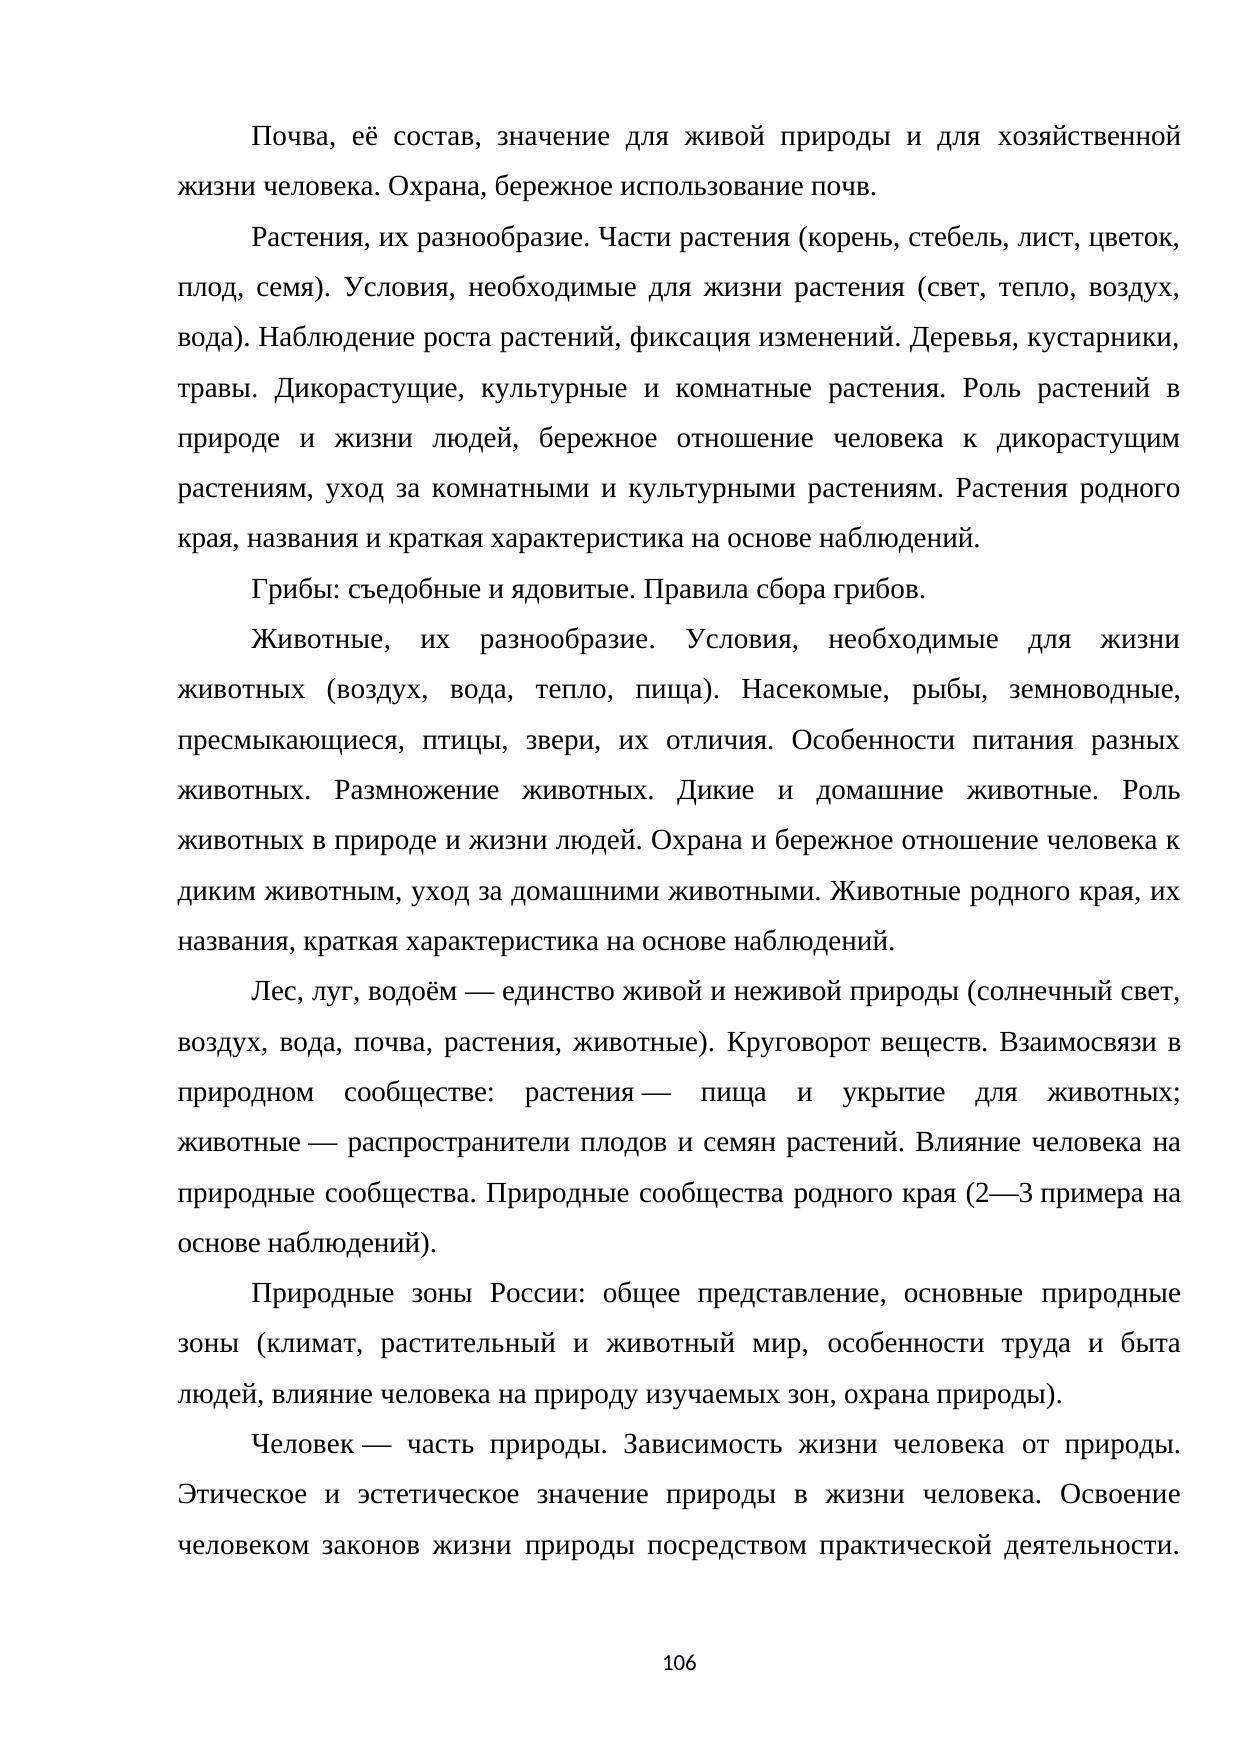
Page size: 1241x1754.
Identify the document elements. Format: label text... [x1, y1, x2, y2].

text Грибы: съедобные и ядовитые. Правила сбора грибов. [177, 571, 1181, 604]
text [177, 1426, 1181, 1560]
text Природные зоны России: общее представление, основные природные зоны (климат, растительный и животный мир, особенности труда и быта людей, влияние человека на природу изучаемых зон, охрана природы). [177, 1275, 1181, 1409]
text Животные, их разнообразие. Условия, необходимые для жизни животных (воздух, вода, тепло, пища). Насекомые, рыбы, земноводные, пресмыкающиеся, птицы, звери, их отличия. Особенности питания разных животных. Размножение животных. Дикие и домашние животные. Роль животных в природе и жизни людей. Охрана и бережное отношение человека к диким животным, уход за домашними животными. Животные родного края, их названия, краткая характеристика на основе наблюдений. [177, 621, 1181, 957]
text Лес, луг, водоём — единство живой и неживой природы (солнечный свет, воздух, вода, почва, растения, животные). Круговорот веществ. Взаимосвязи в природном сообществе: растения — пища и укрытие для животных; животные — распространители плодов и семян растений. Влияние человека на природные сообщества. Природные сообщества родного края (2—3 примера на основе наблюдений). [177, 973, 1181, 1258]
text Почва, её состав, значение для живой природы и для хозяйственной жизни человека. Охрана, бережное использование почв. [177, 118, 1181, 202]
text Растения, их разнообразие. Части растения (корень, стебель, лист, цветок, плод, семя). Условия, необходимые для жизни растения (свет, тепло, воздух, вода). Наблюдение роста растений, фиксация изменений. Деревья, кустарники, травы. Дикорастущие, культурные и комнатные растения. Роль растений в природе и жизни людей, бережное отношение человека к дикорастущим растениям, уход за комнатными и культурными растениям. Растения родного края, названия и краткая характеристика на основе наблюдений. [177, 219, 1181, 554]
